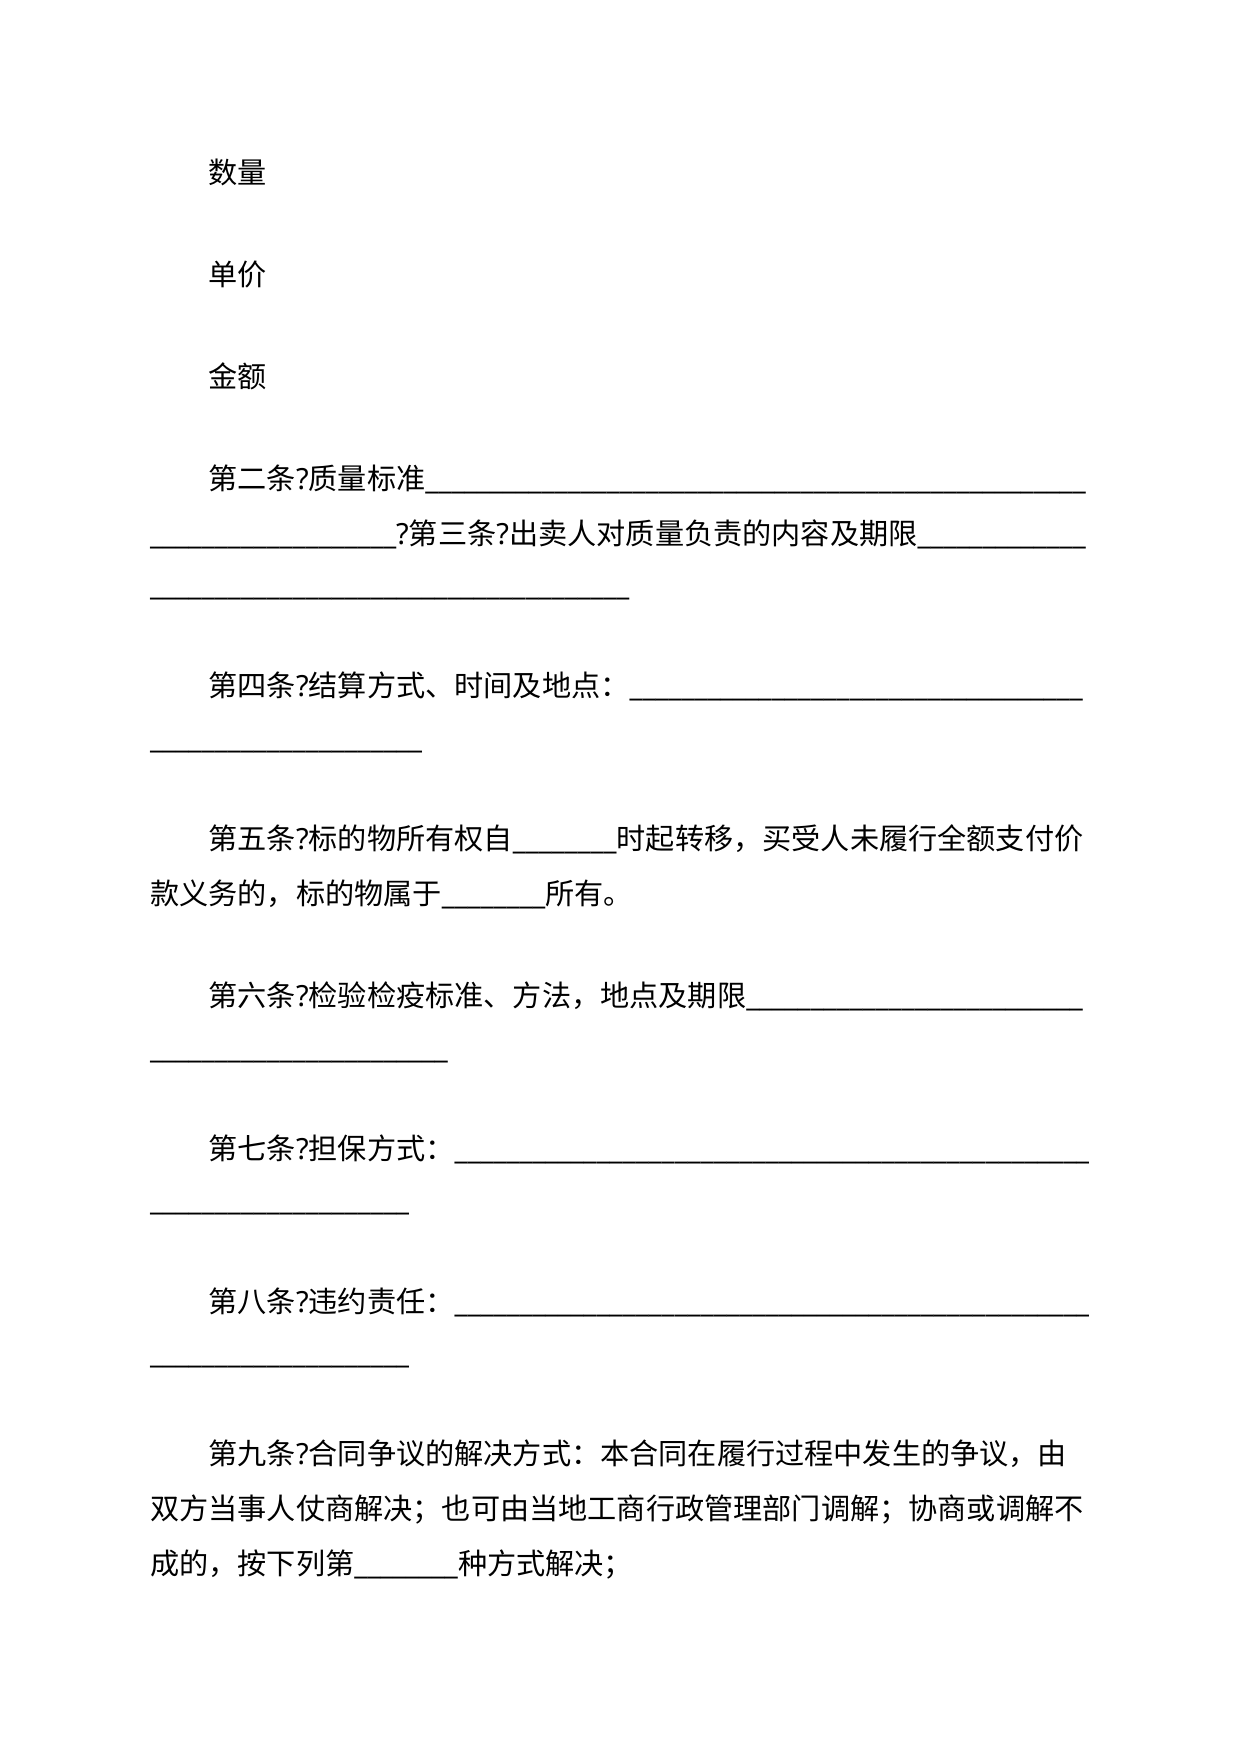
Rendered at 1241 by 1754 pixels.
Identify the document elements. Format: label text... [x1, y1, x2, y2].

text 第六条?检验检疫标准、方法，地点及期限_________________________________________________ [150, 973, 1090, 1067]
text 第七条?担保方式：_____________________________________________________________________ [150, 1125, 1090, 1219]
text 第四条?结算方式、时间及地点：________________________________________________________ [150, 663, 1090, 757]
text 数量 [150, 150, 1090, 192]
text 金额 [150, 353, 1090, 396]
text 第五条?标的物所有权自________时起转移，买受人未履行全额支付价款义务的，标的物属于________所有。 [150, 816, 1090, 913]
text 第九条?合同争议的解决方式：本合同在履行过程中发生的争议，由双方当事人仗商解决；也可由当地工商行政管理部门调解；协商或调解不成的，按下列第________种方式解决； [150, 1431, 1090, 1583]
text 第八条?违约责任：_____________________________________________________________________ [150, 1278, 1090, 1372]
text 单价 [150, 252, 1090, 294]
text 第二条?质量标准______________________________________________________________________?第三条?出卖人对质量负责的内容及期限__________________________________________________ [150, 455, 1090, 604]
